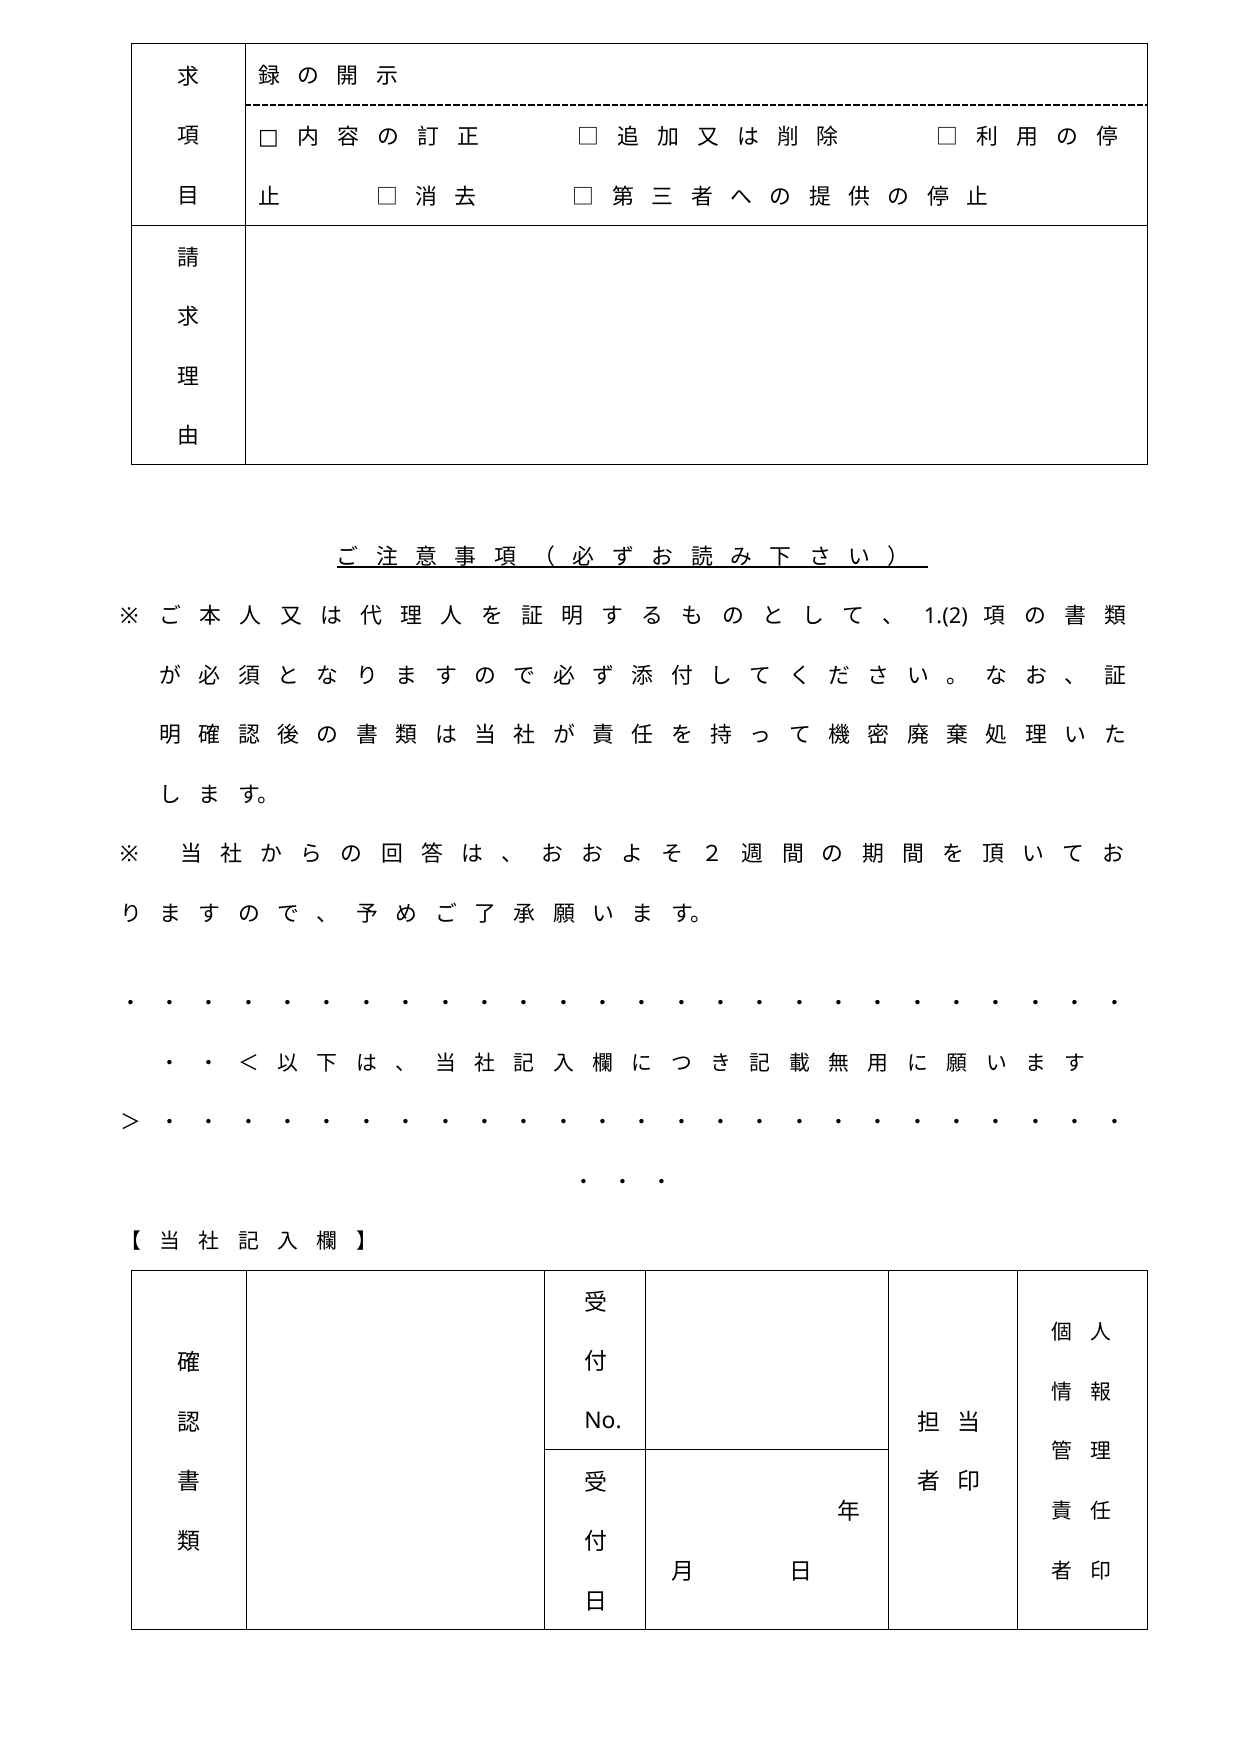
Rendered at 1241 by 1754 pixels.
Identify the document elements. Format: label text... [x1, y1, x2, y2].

table_cell 年 月 日 [646, 1450, 888, 1629]
table_header 個人情報管理責任者印 [1018, 1271, 1147, 1629]
table_header [247, 1271, 544, 1629]
table_cell 請求理由 [132, 226, 245, 464]
text ※ 当社からの回答は、おおよそ２週間の期間を頂いておりますので、予めご了承願います。 [120, 823, 1144, 942]
text ご注意事項（必ずお読み下さい） [120, 525, 1144, 584]
table_cell [246, 226, 1147, 464]
table_header 受付No. [545, 1271, 645, 1449]
table_header 確認書類 [132, 1271, 246, 1629]
table_header [646, 1271, 888, 1449]
table_header 担当者印 [889, 1271, 1017, 1629]
table_header 請求項目 [132, 44, 245, 225]
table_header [246, 44, 1147, 103]
list ご本人又は代理人を証明するものとして、1.(2)項の書類が必須となりますので必ず添付してください。なお、証明確認後の書類は当社が責任を持って機密廃棄処理いたします。 [120, 584, 1144, 823]
table_cell 受付日 [545, 1450, 645, 1629]
text ・・・・・・・・・・・・・・・・・・・・・・・・・・・・＜以下は、当社記入欄につき記載無用に願います＞・・・・・・・・・・・・・・・・・・・・・・・・・・・・ [120, 972, 1144, 1210]
text 【当社記入欄】 [120, 1210, 1144, 1269]
table_cell □内容の訂正 □追加又は削除 □利用の停止 □消去 □第三者への提供の停止 [246, 104, 1147, 225]
